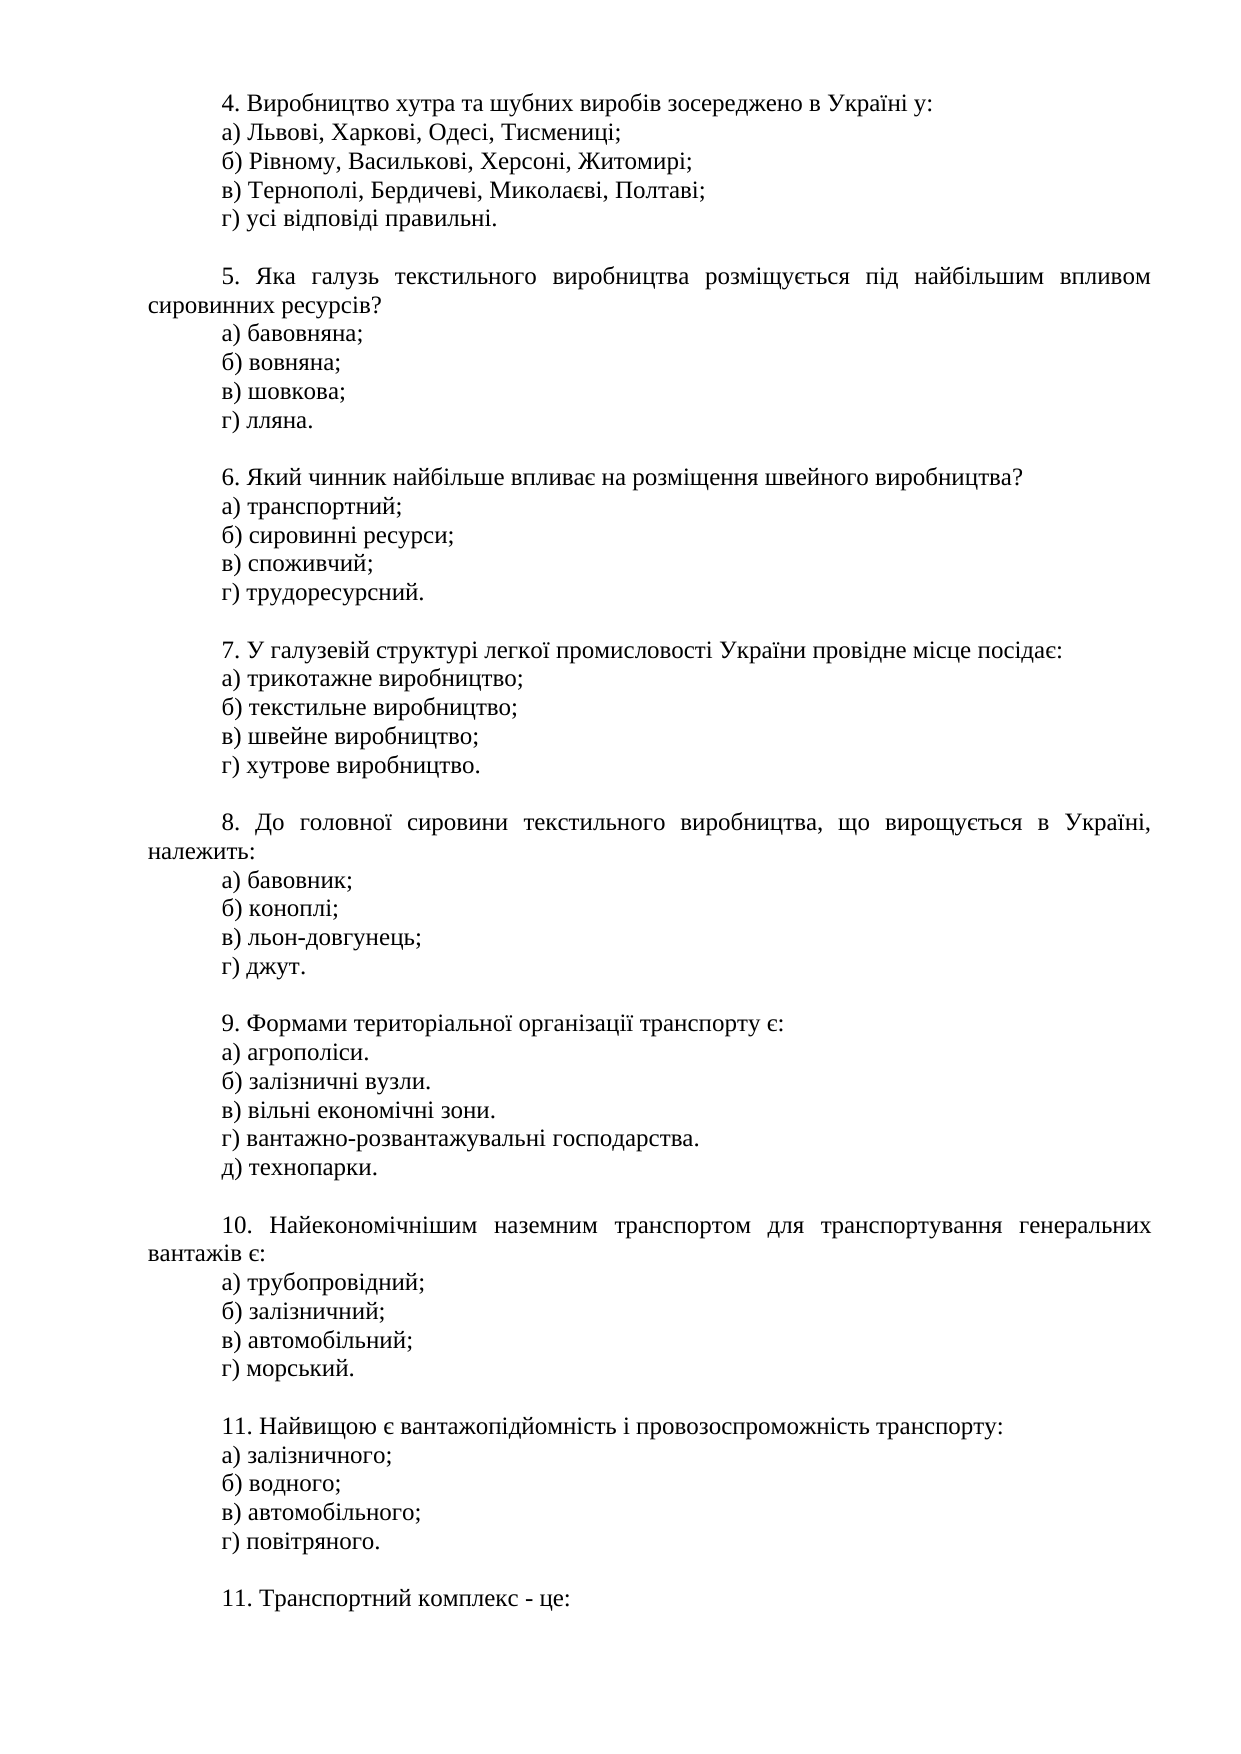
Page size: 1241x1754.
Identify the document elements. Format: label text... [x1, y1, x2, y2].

text в) швейне виробництво; [148, 721, 1152, 750]
text б) водного; [148, 1468, 1152, 1497]
text а) залізничного; [148, 1440, 1152, 1468]
text г) трудоресурсний. [148, 577, 1152, 606]
text в) автомобільного; [148, 1497, 1152, 1526]
text 9. Формами територіальної організації транспорту є: [148, 1008, 1152, 1037]
text г) лляна. [148, 405, 1152, 433]
text 11. Найвищою є вантажопідйомність і провозоспроможність транспорту: [148, 1411, 1152, 1440]
text 10. Найекономічнішим наземним транспортом для транспортування генеральних вантажів є: [148, 1210, 1152, 1267]
text в) льон-довгунець; [148, 922, 1152, 951]
text д) технопарки. [148, 1152, 1152, 1181]
text г) морський. [148, 1353, 1152, 1382]
text а) бавовняна; [148, 318, 1152, 347]
text 11. Транспортний комплекс - це: [148, 1583, 1152, 1612]
text в) шовкова; [148, 376, 1152, 405]
text в) Тернополі, Бердичеві, Миколаєві, Полтаві; [148, 175, 1152, 203]
text б) Рівному, Василькові, Херсоні, Житомирі; [148, 146, 1152, 175]
text г) вантажно-розвантажувальні господарства. [148, 1123, 1152, 1152]
text а) трикотажне виробництво; [148, 663, 1152, 692]
text б) коноплі; [148, 893, 1152, 922]
text 7. У галузевій структурі легкої промисловості України провідне місце посідає: [148, 635, 1152, 663]
text г) джут. [148, 951, 1152, 980]
text б) залізничні вузли. [148, 1066, 1152, 1095]
text г) повітряного. [148, 1526, 1152, 1555]
text а) транспортний; [148, 491, 1152, 520]
text 4. Виробництво хутра та шубних виробів зосереджено в Україні у: [148, 88, 1152, 117]
text б) текстильне виробництво; [148, 692, 1152, 721]
text б) сировинні ресурси; [148, 520, 1152, 548]
text в) споживчий; [148, 548, 1152, 577]
text 6. Який чинник найбільше впливає на розміщення швейного виробництва? [148, 462, 1152, 491]
text в) вільні економічні зони. [148, 1095, 1152, 1123]
text а) Львові, Харкові, Одесі, Тисмениці; [148, 117, 1152, 146]
text б) залізничний; [148, 1296, 1152, 1325]
text 8. До головної сировини текстильного виробництва, що вирощується в Україні, належить: [148, 807, 1152, 865]
text 5. Яка галузь текстильного виробництва розміщується під найбільшим впливом сировинних ресурсів? [148, 261, 1152, 318]
text а) агрополіси. [148, 1037, 1152, 1066]
text б) вовняна; [148, 347, 1152, 376]
text в) автомобільний; [148, 1325, 1152, 1353]
text а) бавовник; [148, 865, 1152, 893]
text г) усі відповіді правильні. [148, 203, 1152, 232]
text г) хутрове виробництво. [148, 750, 1152, 778]
text а) трубопровідний; [148, 1267, 1152, 1296]
